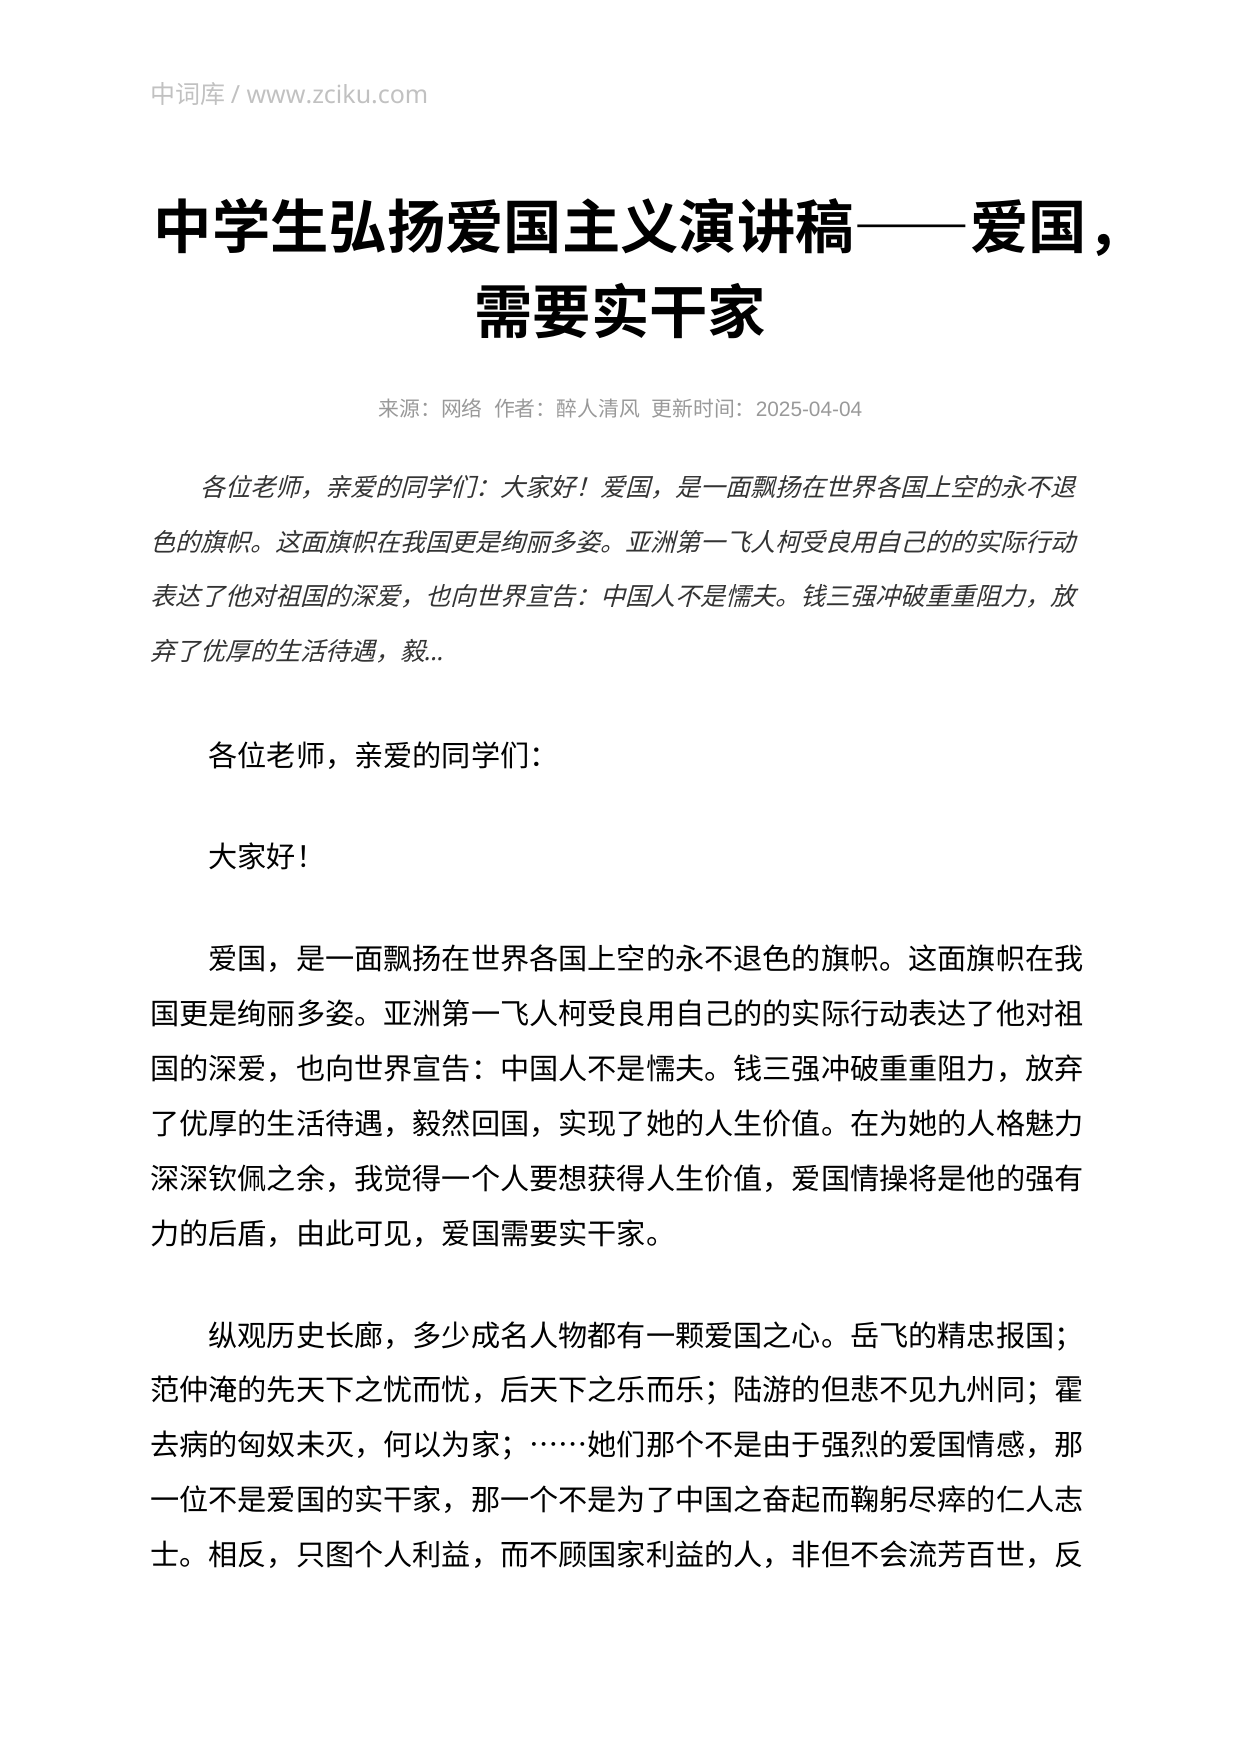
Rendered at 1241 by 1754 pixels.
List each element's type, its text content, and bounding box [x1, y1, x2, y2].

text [150, 1312, 1090, 1574]
text 来源：网络 作者：醉人清风 更新时间：2025-04-04 [150, 397, 1090, 421]
text 爱国，是一面飘扬在世界各国上空的永不退色的旗帜。这面旗帜在我国更是绚丽多姿。亚洲第一飞人柯受良用自己的的实际行动表达了他对祖国的深爱，也向世界宣告：中国人不是懦夫。钱三强冲破重重阻力，放弃了优厚的生活待遇，毅然回国，实现了她的人生价值。在为她的人格魅力深深钦佩之余，我觉得一个人要想获得人生价值，爱国情操将是他的强有力的后盾，由此可见，爱国需要实干家。 [150, 936, 1090, 1253]
text 各位老师，亲爱的同学们： [150, 732, 1090, 774]
text 大家好！ [150, 834, 1090, 876]
text 各位老师，亲爱的同学们：大家好！爱国，是一面飘扬在世界各国上空的永不退色的旗帜。这面旗帜在我国更是绚丽多姿。亚洲第一飞人柯受良用自己的的实际行动表达了他对祖国的深爱，也向世界宣告：中国人不是懦夫。钱三强冲破重重阻力，放弃了优厚的生活待遇，毅... [150, 468, 1090, 667]
subtitle 中学生弘扬爱国主义演讲稿——爱国，需要实干家 [150, 181, 1090, 350]
